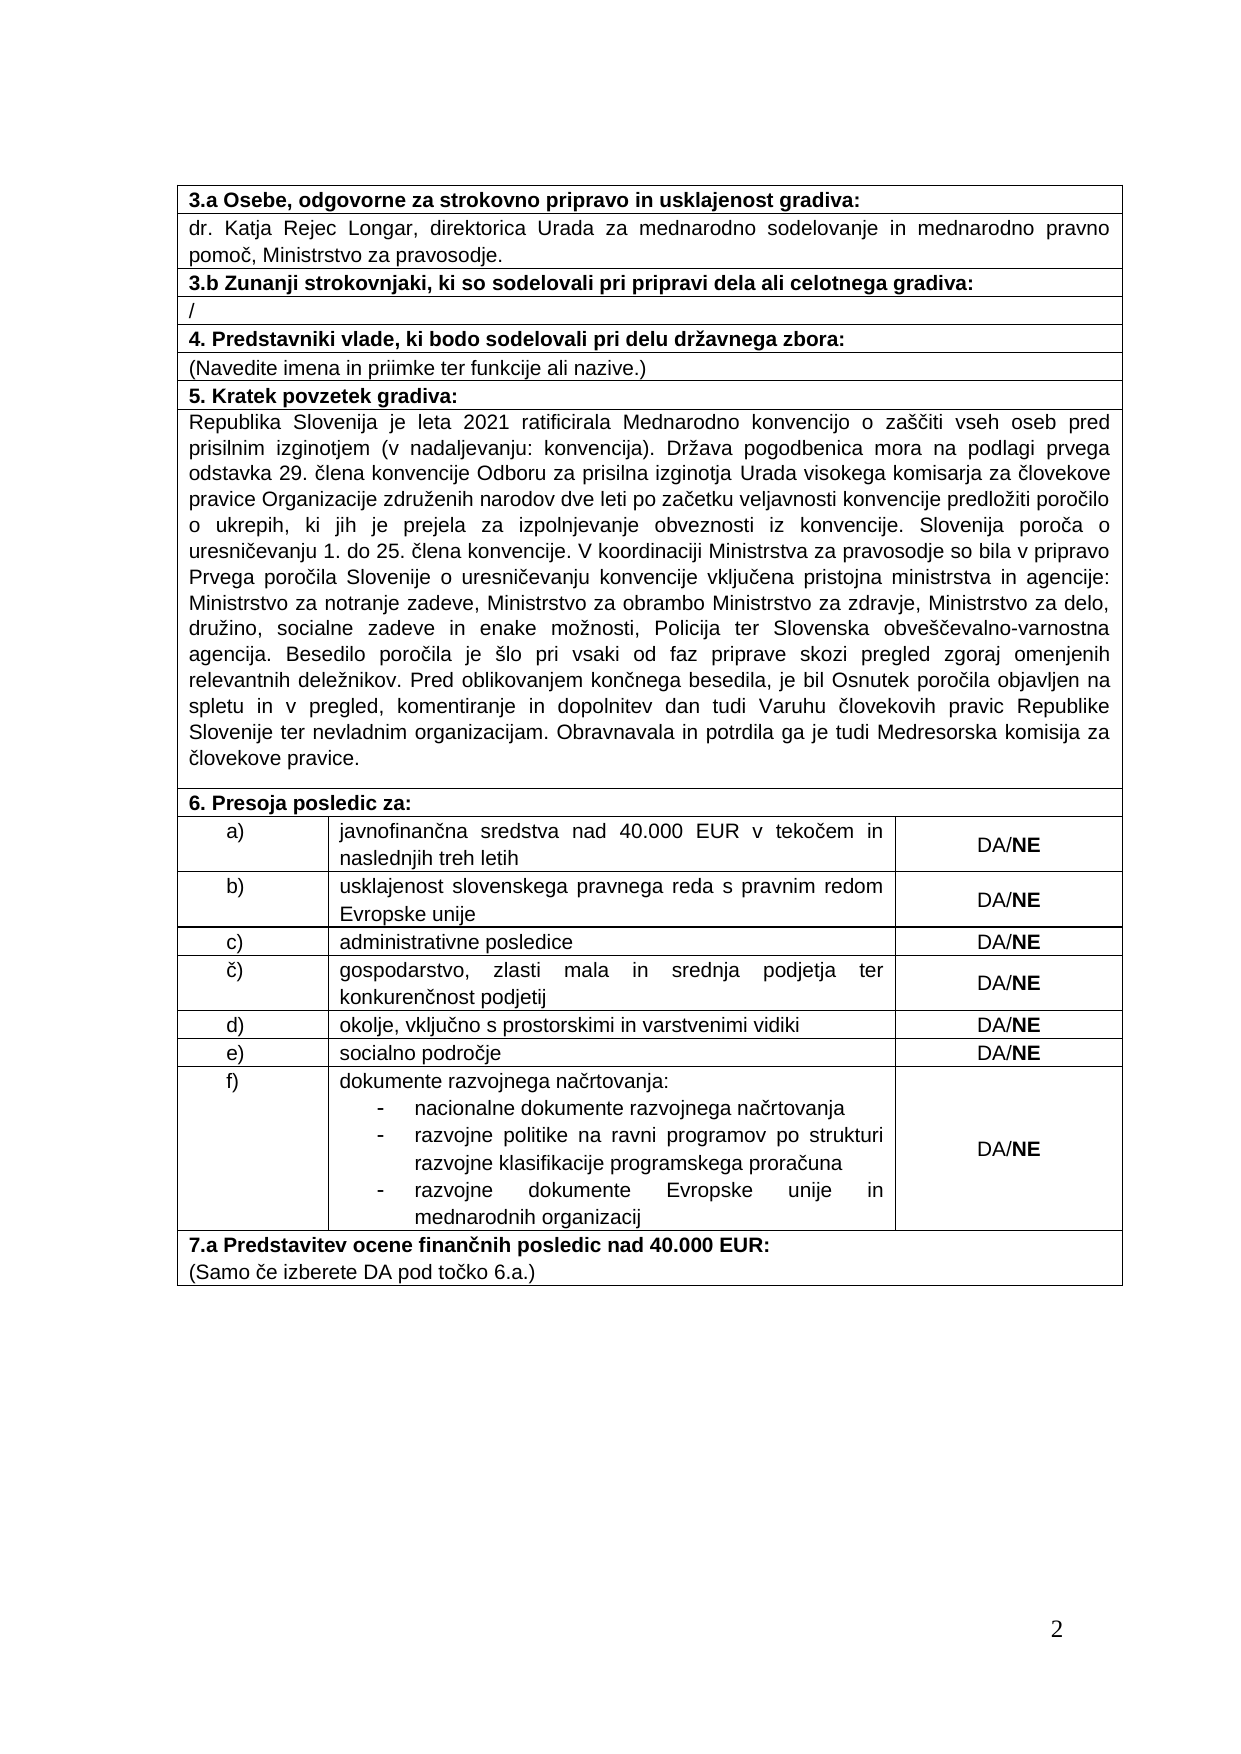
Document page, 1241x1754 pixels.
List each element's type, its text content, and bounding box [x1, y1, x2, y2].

table_cell dr. Katja Rejec Longar, direktorica Urada za mednarodno sodelovanje in mednarodno pravno pomoč, Ministrstvo za pravosodje. [178, 214, 1122, 268]
table_cell DA/NE [896, 872, 1122, 926]
table_cell 6. Presoja posledic za: [178, 789, 1122, 816]
table_cell (Navedite imena in priimke ter funkcije ali nazive.) [178, 353, 1122, 380]
table_cell Republika Slovenija je leta 2021 ratificirala Mednarodno konvencijo o zaščiti vseh oseb pred prisilnim izginotjem (v nadaljevanju: konvencija). Država pogodbenica mora na podlagi prvega odstavka 29. člena konvencije Odboru za prisilna izginotja Urada visokega komisarja za človekove pravice Organizacije združenih narodov dve leti po začetku veljavnosti konvencije predložiti poročilo o ukrepih, ki jih je prejela za izpolnjevanje obveznosti iz konvencije. Slovenija poroča o uresničevanju 1. do 25. člena konvencije. V koordinaciji Ministrstva za pravosodje so bila v pripravo Prvega poročila Slovenije o uresničevanju konvencije vključena pristojna ministrstva in agencije: Ministrstvo za notranje zadeve, Ministrstvo za obrambo Ministrstvo za zdravje, Ministrstvo za delo, družino, socialne zadeve in enake možnosti, Policija ter Slovenska obveščevalno-varnostna agencija. Besedilo poročila je šlo pri vsaki od faz priprave skozi pregled zgoraj omenjenih relevantnih deležnikov. Pred oblikovanjem končnega besedila, je bil Osnutek poročila objavljen na spletu in v pregled, komentiranje in dopolnitev dan tudi Varuhu človekovih pravic Republike Slovenije ter nevladnim organizacijam. Obravnavala in potrdila ga je tudi Medresorska komisija za človekove pravice. [178, 410, 1122, 788]
table_cell usklajenost slovenskega pravnega reda s pravnim redom Evropske unije [329, 872, 895, 926]
table_cell 4. Predstavniki vlade, ki bodo sodelovali pri delu državnega zbora: [178, 325, 1122, 352]
table_cell 3.a Osebe, odgovorne za strokovno pripravo in usklajenost gradiva: [178, 186, 1122, 213]
table_cell 3.b Zunanji strokovnjaki, ki so sodelovali pri pripravi dela ali celotnega gradiva: [178, 269, 1122, 296]
table_cell DA/NE [896, 1067, 1122, 1229]
table_cell okolje, vključno s prostorskimi in varstvenimi vidiki [329, 1011, 895, 1038]
table_cell administrativne posledice [329, 928, 895, 954]
table_cell č) [178, 956, 328, 1010]
table_cell DA/NE [896, 1011, 1122, 1038]
table_cell 5. Kratek povzetek gradiva: [178, 381, 1122, 408]
table_cell a) [178, 817, 328, 871]
table_cell DA/NE [896, 817, 1122, 871]
table_cell b) [178, 872, 328, 926]
table_cell / [178, 297, 1122, 324]
table_cell f) [178, 1067, 328, 1229]
table_cell socialno področje [329, 1039, 895, 1066]
table_cell DA/NE [896, 1039, 1122, 1066]
table_cell d) [178, 1011, 328, 1038]
table_cell DA/NE [896, 956, 1122, 1010]
table_cell gospodarstvo, zlasti mala in srednja podjetja ter konkurenčnost podjetij [329, 956, 895, 1010]
table_cell 7.a Predstavitev ocene finančnih posledic nad 40.000 EUR: (Samo če izberete DA pod točko 6.a.) [178, 1231, 1122, 1285]
table_cell dokumente razvojnega načrtovanja: nacionalne dokumente razvojnega načrtovanja razvojne politike na ravni programov po strukturi razvojne klasifikacije programskega proračuna razvojne dokumente Evropske unije in mednarodnih organizacij [329, 1067, 895, 1229]
table_cell DA/NE [896, 928, 1122, 954]
table_cell e) [178, 1039, 328, 1066]
table_cell c) [178, 928, 328, 954]
table_cell javnofinančna sredstva nad 40.000 EUR v tekočem in naslednjih treh letih [329, 817, 895, 871]
